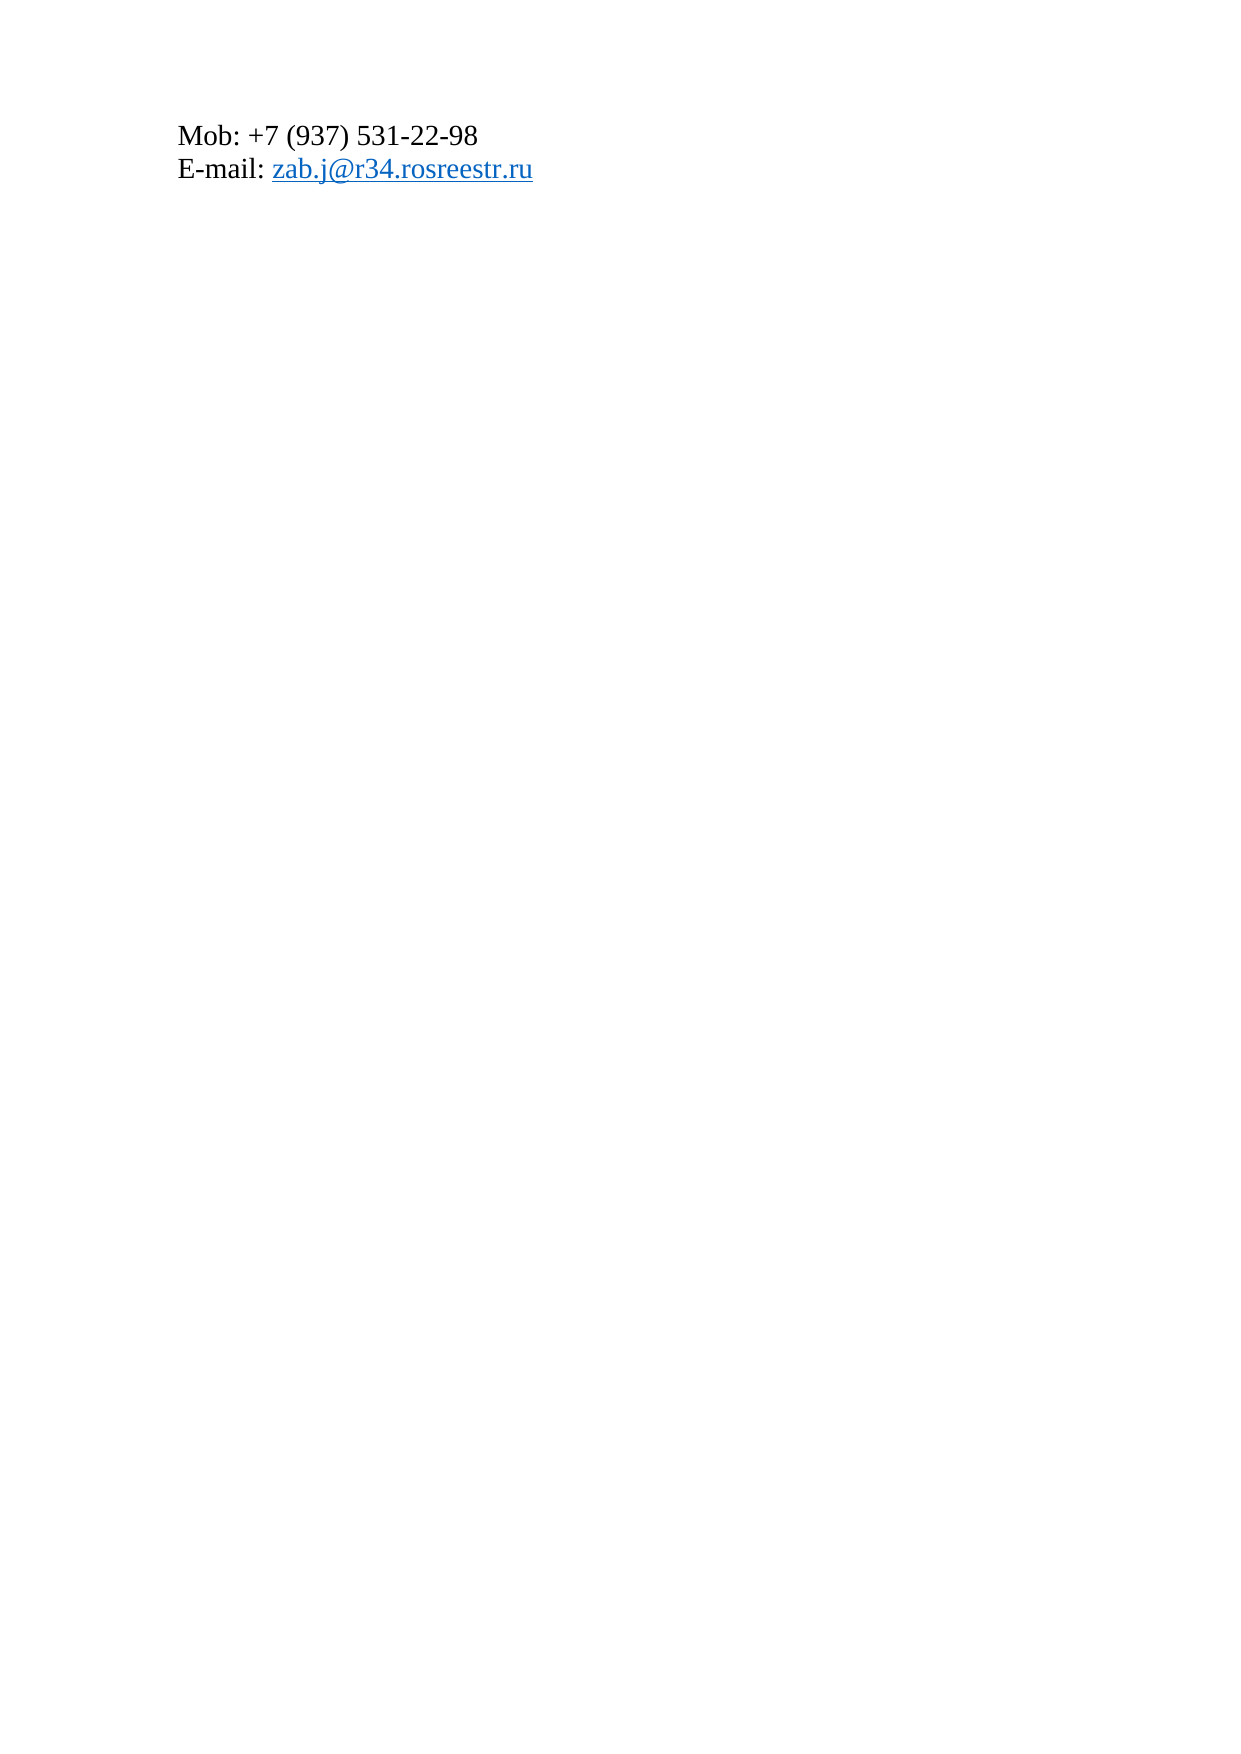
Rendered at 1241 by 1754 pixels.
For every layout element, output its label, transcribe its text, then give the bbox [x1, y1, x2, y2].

text Mob: +7 (937) 531-22-98 [177, 118, 1152, 152]
text E-mail: zab.j@r34.rosreestr.ru [177, 152, 1152, 185]
